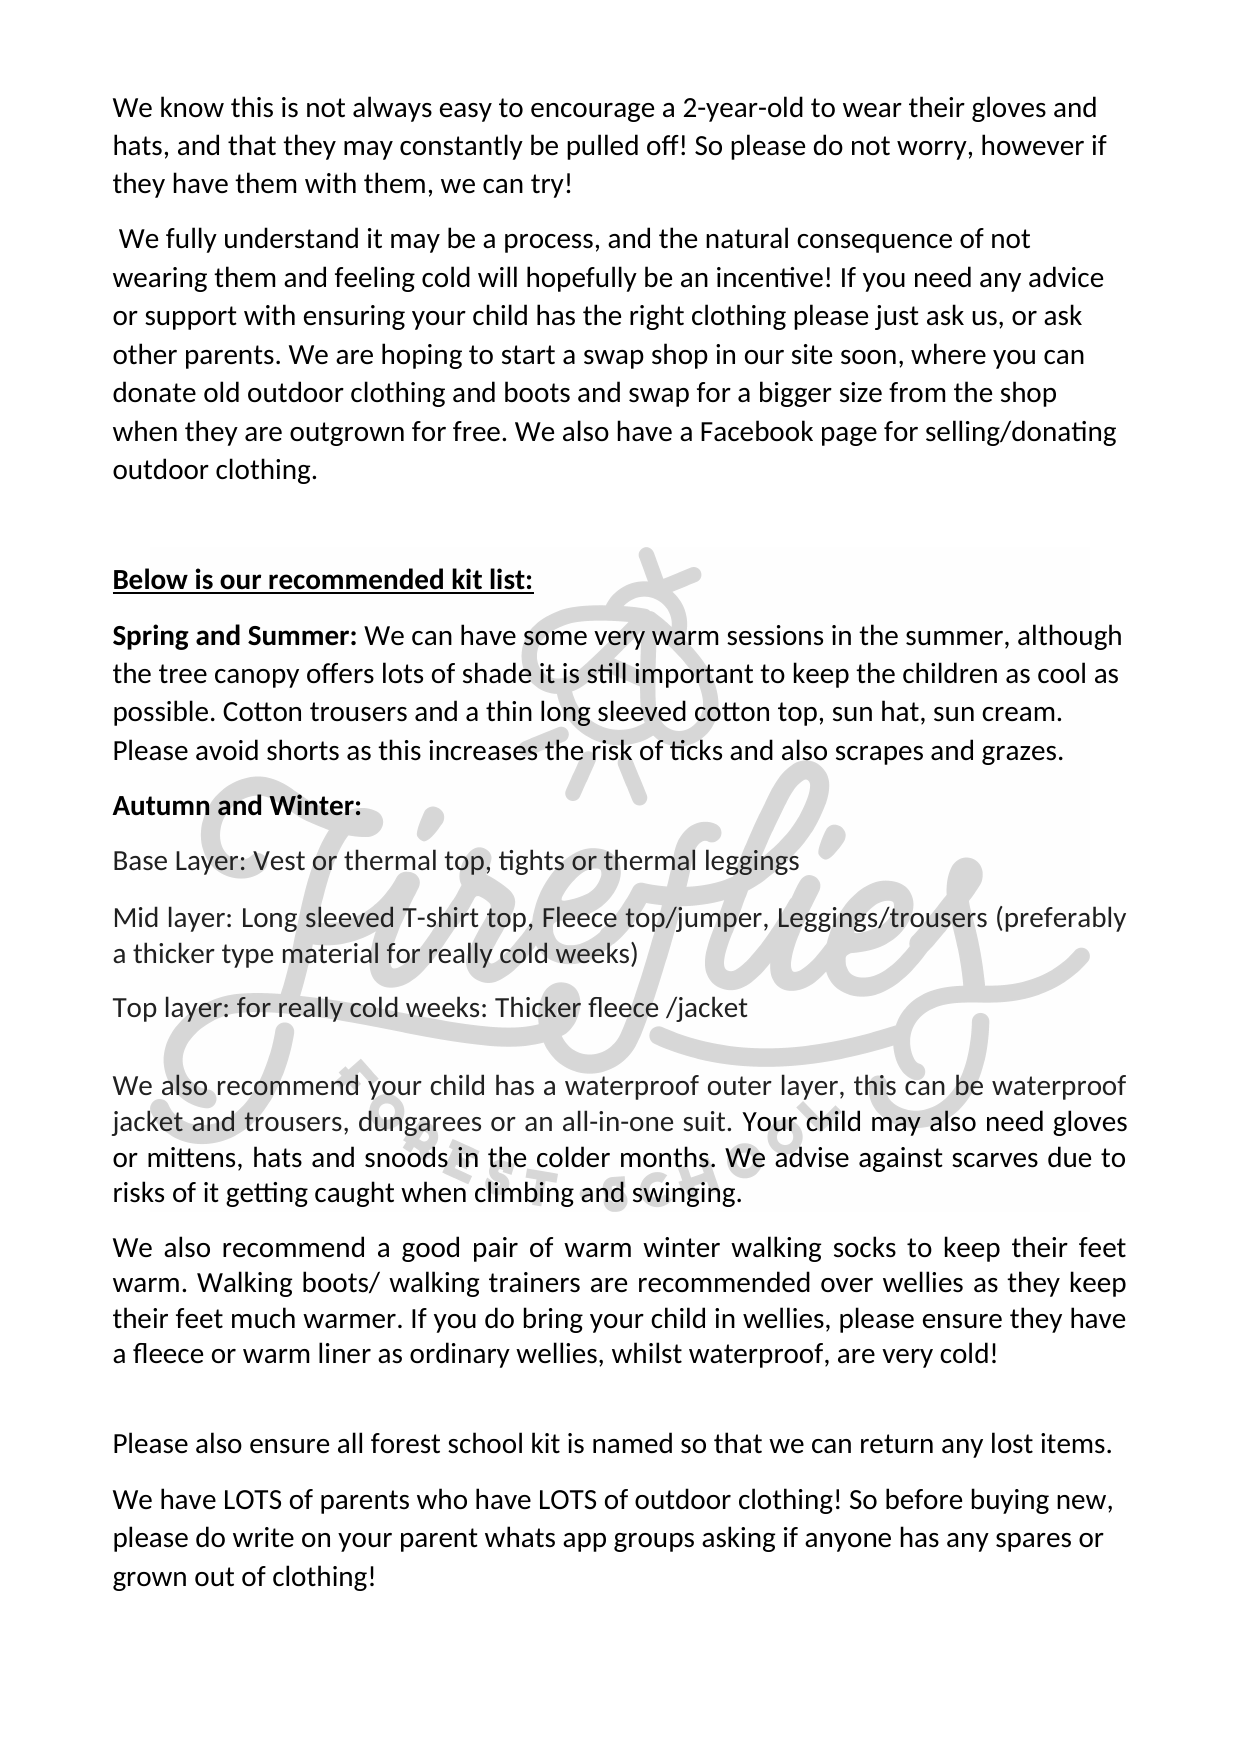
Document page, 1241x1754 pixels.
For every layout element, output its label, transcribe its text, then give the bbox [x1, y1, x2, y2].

text We have LOTS of parents who have LOTS of outdoor clothing! So before buying new, please do write on your parent whats app groups asking if anyone has any spares or grown out of clothing! [112, 1481, 1128, 1593]
text We fully understand it may be a process, and the natural consequence of not wearing them and feeling cold will hopefully be an incentive! If you need any advice or support with ensuring your child has the right clothing please just ask us, or ask other parents. We are hoping to start a swap shop in our site soon, where you can donate old outdoor clothing and boots and swap for a bigger size from the shop when they are outgrown for free. We also have a Facebook page for selling/donating outdoor clothing. [112, 221, 1128, 487]
text Top layer: for really cold weeks: Thicker fleece /jacket [112, 989, 1128, 1025]
text We also recommend a good pair of warm winter walking socks to keep their feet warm. Walking boots/ walking trainers are recommended over wellies as they keep their feet much warmer. If you do bring your child in wellies, please ensure they have a fleece or warm liner as ordinary wellies, whilst waterproof, are very cold! [112, 1229, 1128, 1371]
text Below is our recommended kit list: [112, 561, 1128, 597]
text We know this is not always easy to encourage a 2-year-old to wear their gloves and hats, and that they may constantly be pulled off! So please do not worry, however if they have them with them, we can try! [112, 89, 1128, 201]
text Base Layer: Vest or thermal top, tights or thermal leggings [112, 842, 1128, 878]
text Autumn and Winter: [112, 787, 1128, 823]
text Spring and Summer: We can have some very warm sessions in the summer, although the tree canopy offers lots of shade it is still important to keep the children as cool as possible. Cotton trousers and a thin long sleeved cotton top, sun hat, sun cream. Please avoid shorts as this increases the risk of ticks and also scrapes and grazes. [112, 617, 1128, 767]
text Mid layer: Long sleeved T-shirt top, Fleece top/jumper, Leggings/trousers (preferably a thicker type material for really cold weeks) [112, 899, 1128, 971]
text Please also ensure all forest school kit is named so that we can return any lost items. [112, 1426, 1128, 1461]
text We also recommend your child has a waterproof outer layer, this can be waterproof jacket and trousers, dungarees or an all-in-one suit. Your child may also need gloves or mittens, hats and snoods in the colder months. We advise against scarves due to risks of it getting caught when climbing and swinging. [112, 1067, 1128, 1210]
